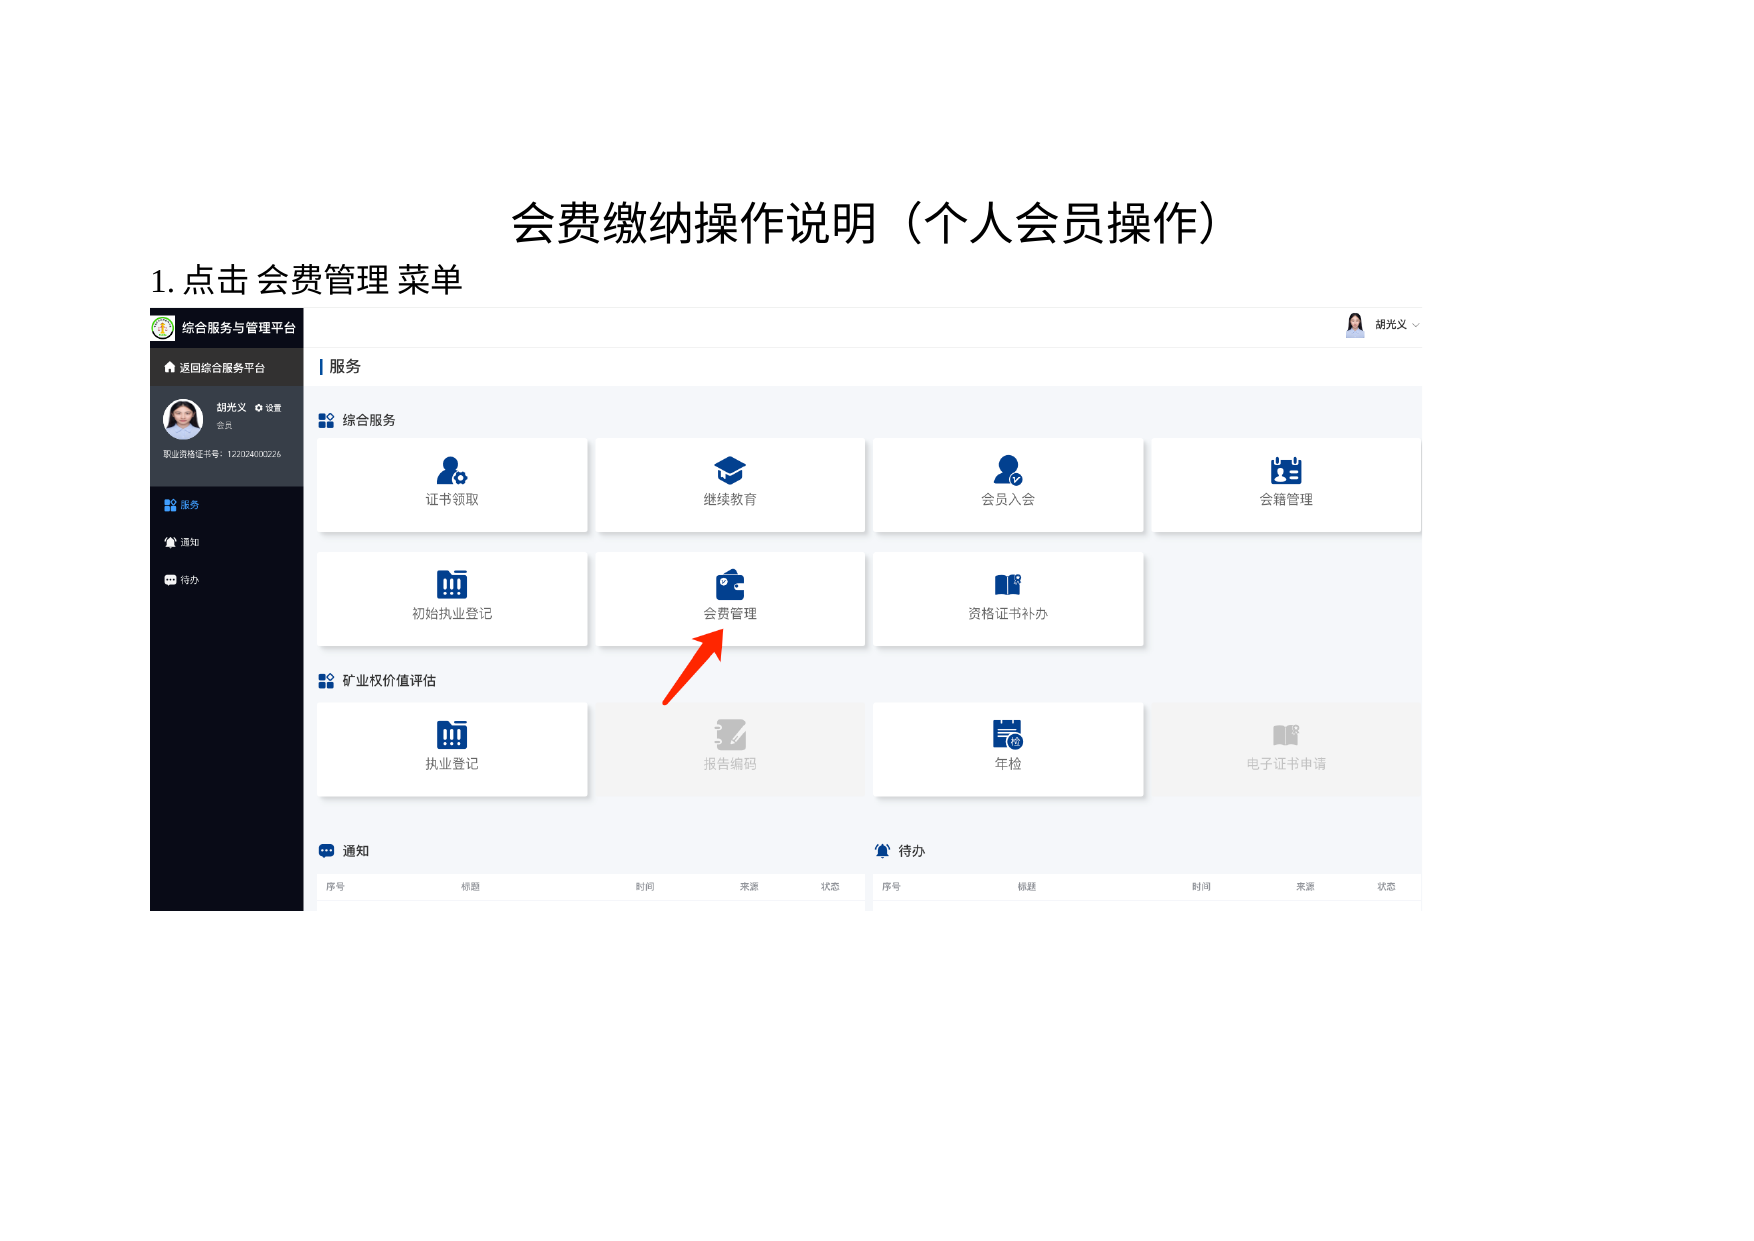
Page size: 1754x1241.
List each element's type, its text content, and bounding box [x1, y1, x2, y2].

text 会费缴纳操作说明（个人会员操作） [150, 187, 1604, 253]
picture [150, 301, 1423, 911]
list 点击 会费管理 菜单 [150, 253, 1604, 302]
